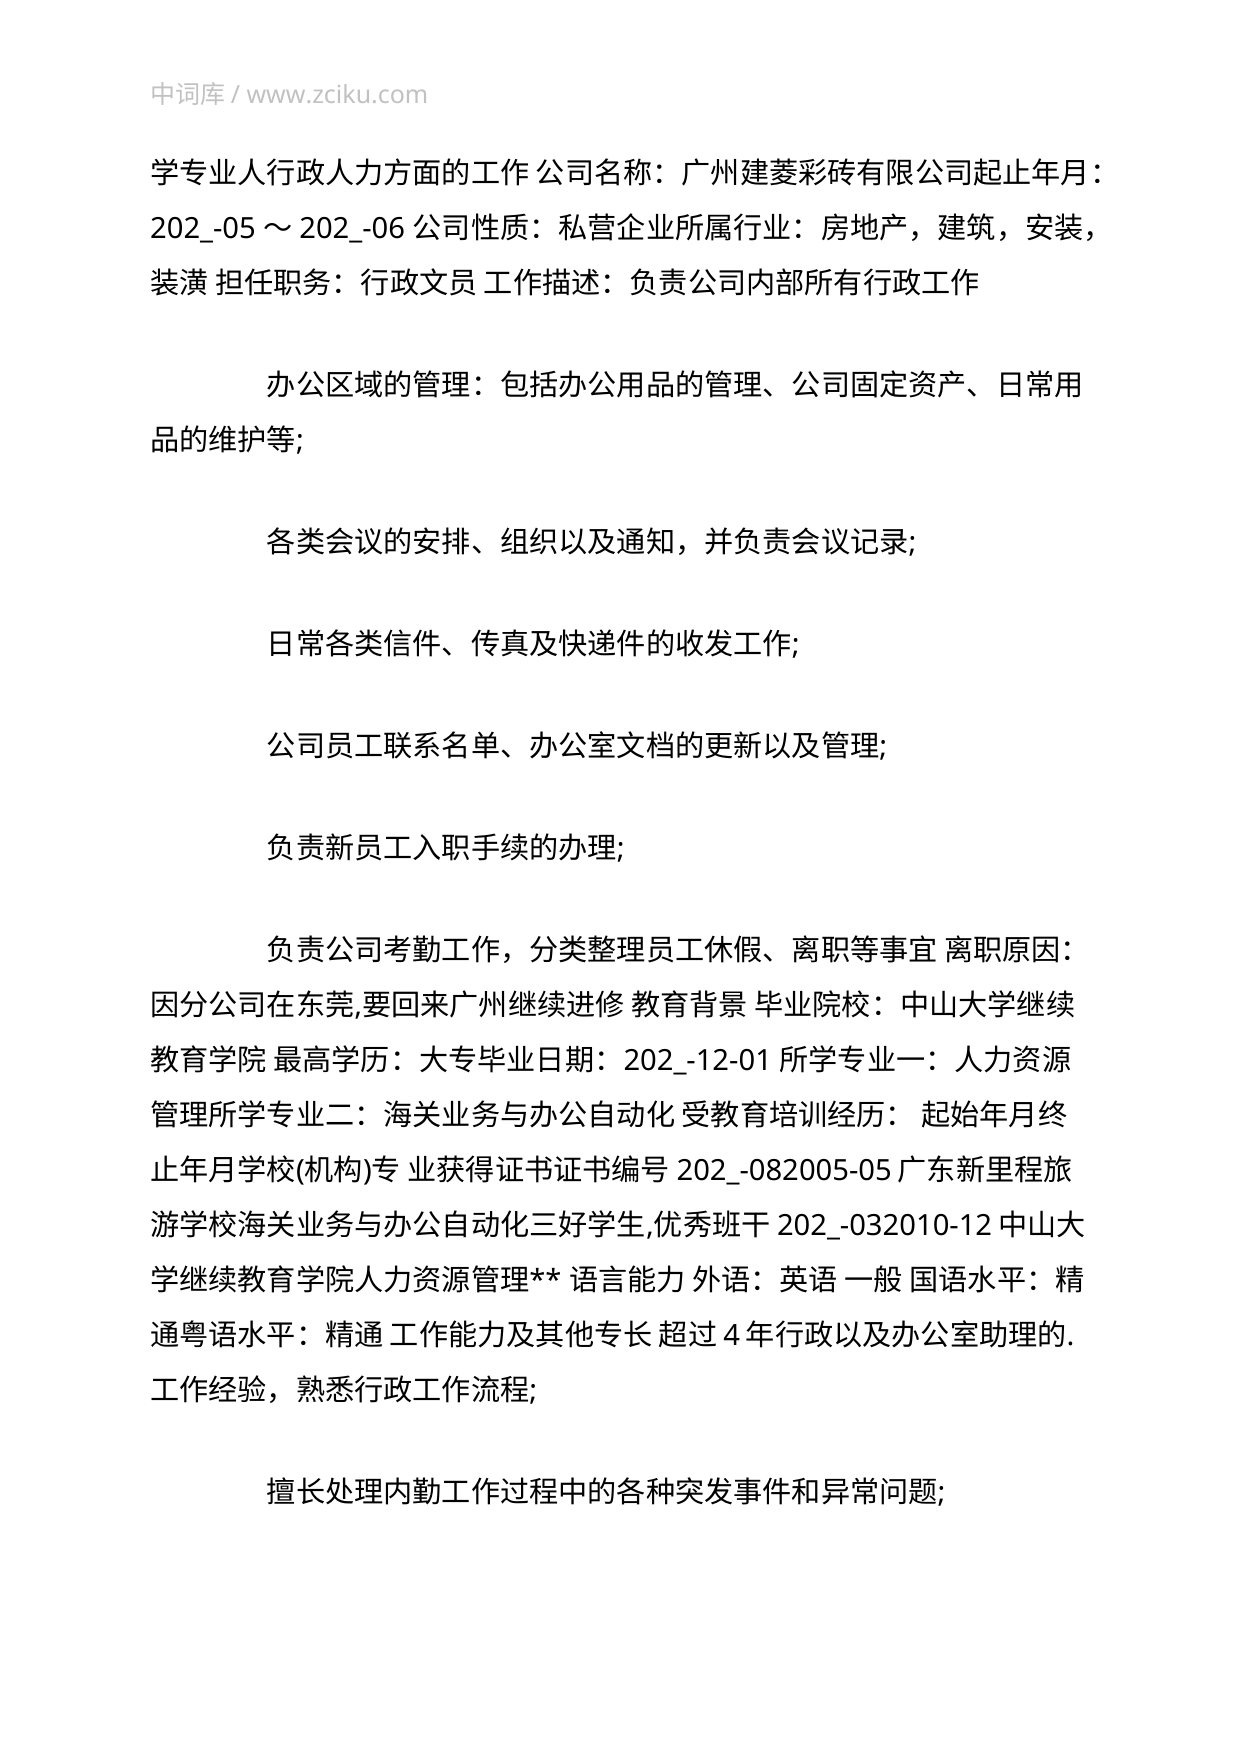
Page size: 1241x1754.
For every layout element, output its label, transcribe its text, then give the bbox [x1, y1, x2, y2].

text 擅长处理内勤工作过程中的各种突发事件和异常问题; [150, 1468, 1090, 1511]
text 负责公司考勤工作，分类整理员工休假、离职等事宜 离职原因：因分公司在东莞,要回来广州继续进修 教育背景 毕业院校：中山大学继续教育学院 最高学历：大专毕业日期：202_-12-01 所学专业一：人力资源管理所学专业二：海关业务与办公自动化 受教育培训经历： 起始年月终止年月学校(机构)专 业获得证书证书编号 202_-082005-05广东新里程旅游学校海关业务与办公自动化三好学生,优秀班干 202_-032010-12中山大学继续教育学院人力资源管理** 语言能力 外语：英语 一般 国语水平：精通粤语水平：精通 工作能力及其他专长 超过4年行政以及办公室助理的.工作经验，熟悉行政工作流程; [150, 926, 1090, 1409]
text 日常各类信件、传真及快递件的收发工作; [150, 621, 1090, 663]
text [150, 150, 1090, 302]
text 公司员工联系名单、办公室文档的更新以及管理; [150, 722, 1090, 765]
text 办公区域的管理：包括办公用品的管理、公司固定资产、日常用品的维护等; [150, 362, 1090, 459]
text 负责新员工入职手续的办理; [150, 824, 1090, 867]
text 各类会议的安排、组织以及通知，并负责会议记录; [150, 518, 1090, 561]
